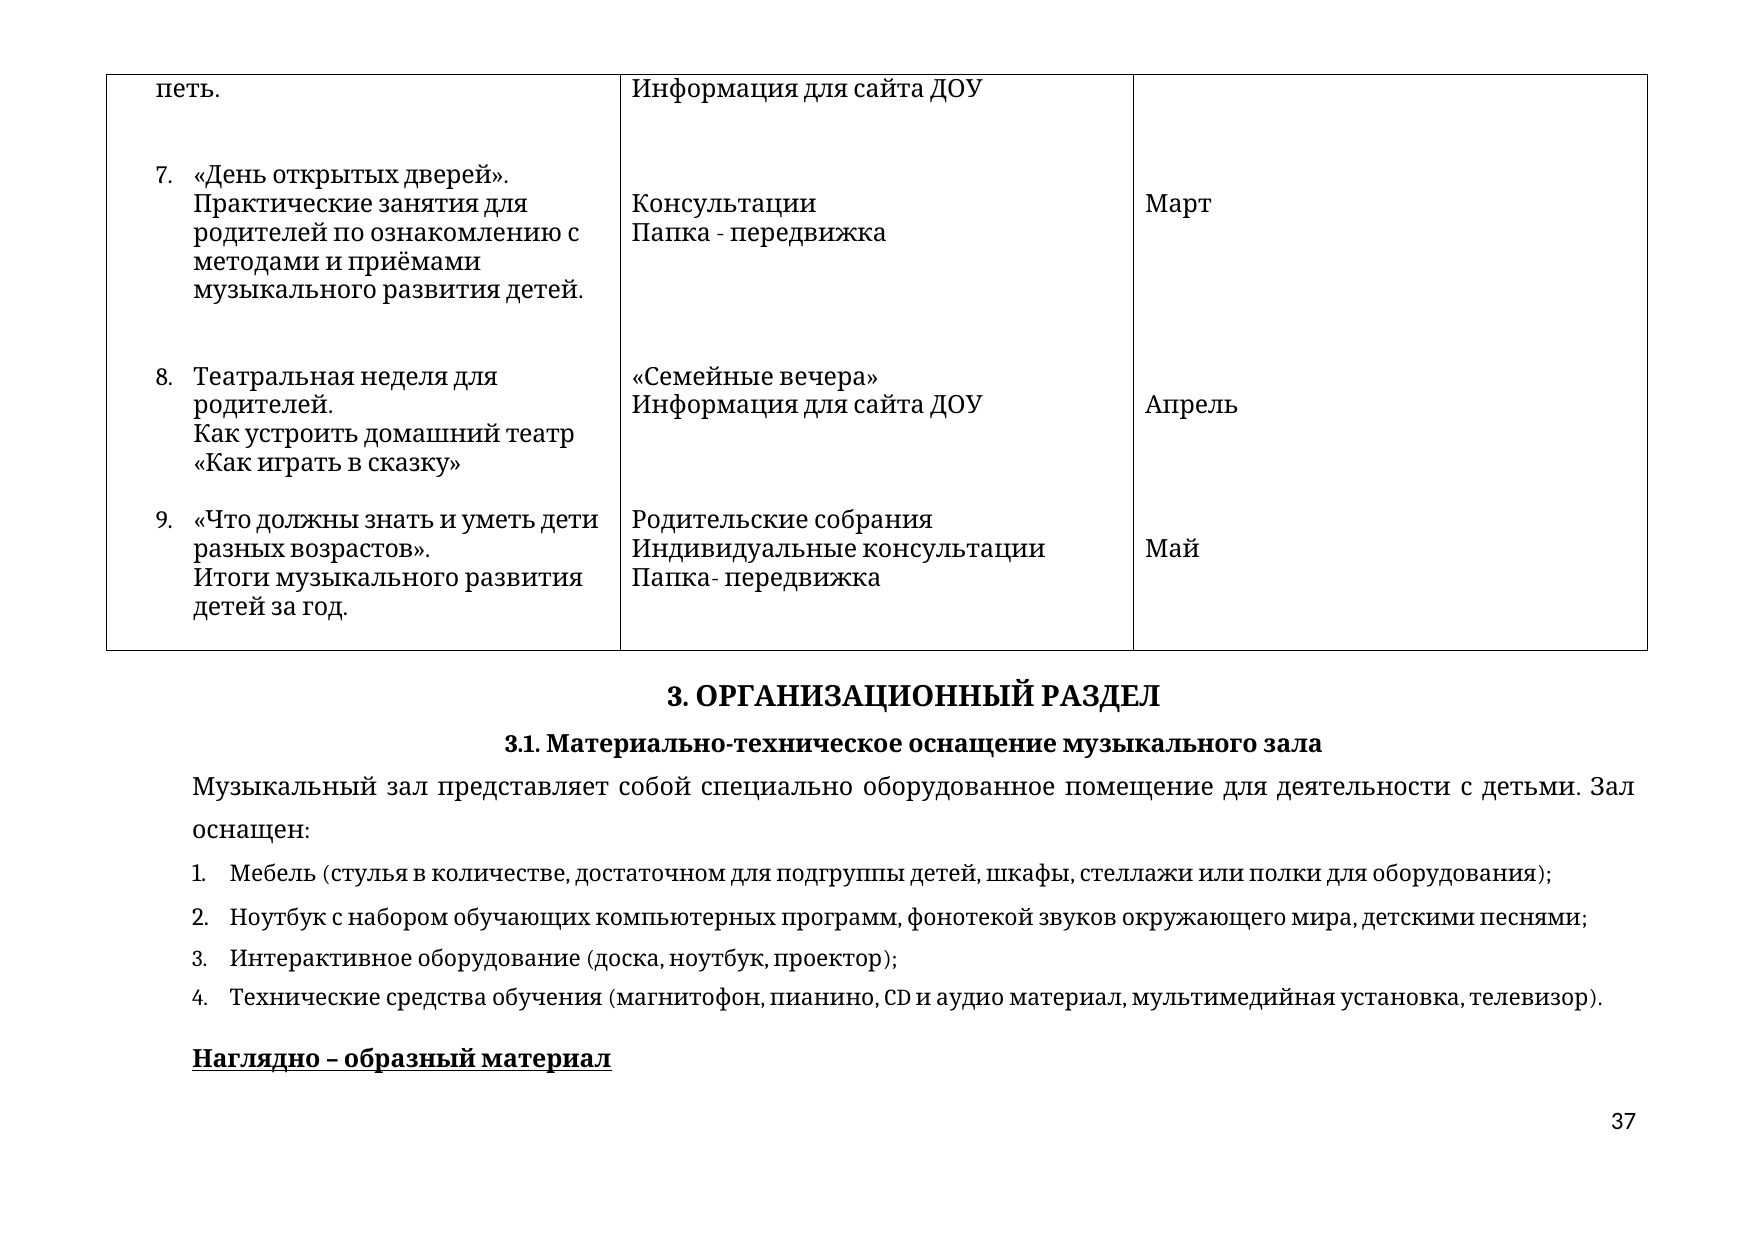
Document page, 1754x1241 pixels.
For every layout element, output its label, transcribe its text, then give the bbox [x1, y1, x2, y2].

list Ноутбук с набором обучающих компьютерных программ, фонотекой звуков окружающего мира, детскими песнями; [192, 902, 1636, 931]
text Музыкальный зал представляет собой специально оборудованное помещение для деятельности с детьми. Зал оснащен: [192, 773, 1636, 845]
list Технические средства обучения (магнитофон, пианино, CD и аудио материал, мультимедийная установка, телевизор). [192, 985, 1636, 1011]
text Наглядно – образный материал [118, 1045, 1636, 1074]
list Интерактивное оборудование (доска, ноутбук, проектор); [192, 946, 1636, 972]
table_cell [621, 75, 1133, 650]
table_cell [107, 75, 620, 650]
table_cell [1134, 75, 1647, 650]
text 3. ОРГАНИЗАЦИОННЫЙ РАЗДЕЛ [118, 680, 1636, 713]
text 3.1. Материально-техническое оснащение музыкального зала [118, 730, 1636, 759]
list Мебель (стулья в количестве, достаточном для подгруппы детей, шкафы, стеллажи или полки для оборудования); [192, 859, 1636, 888]
